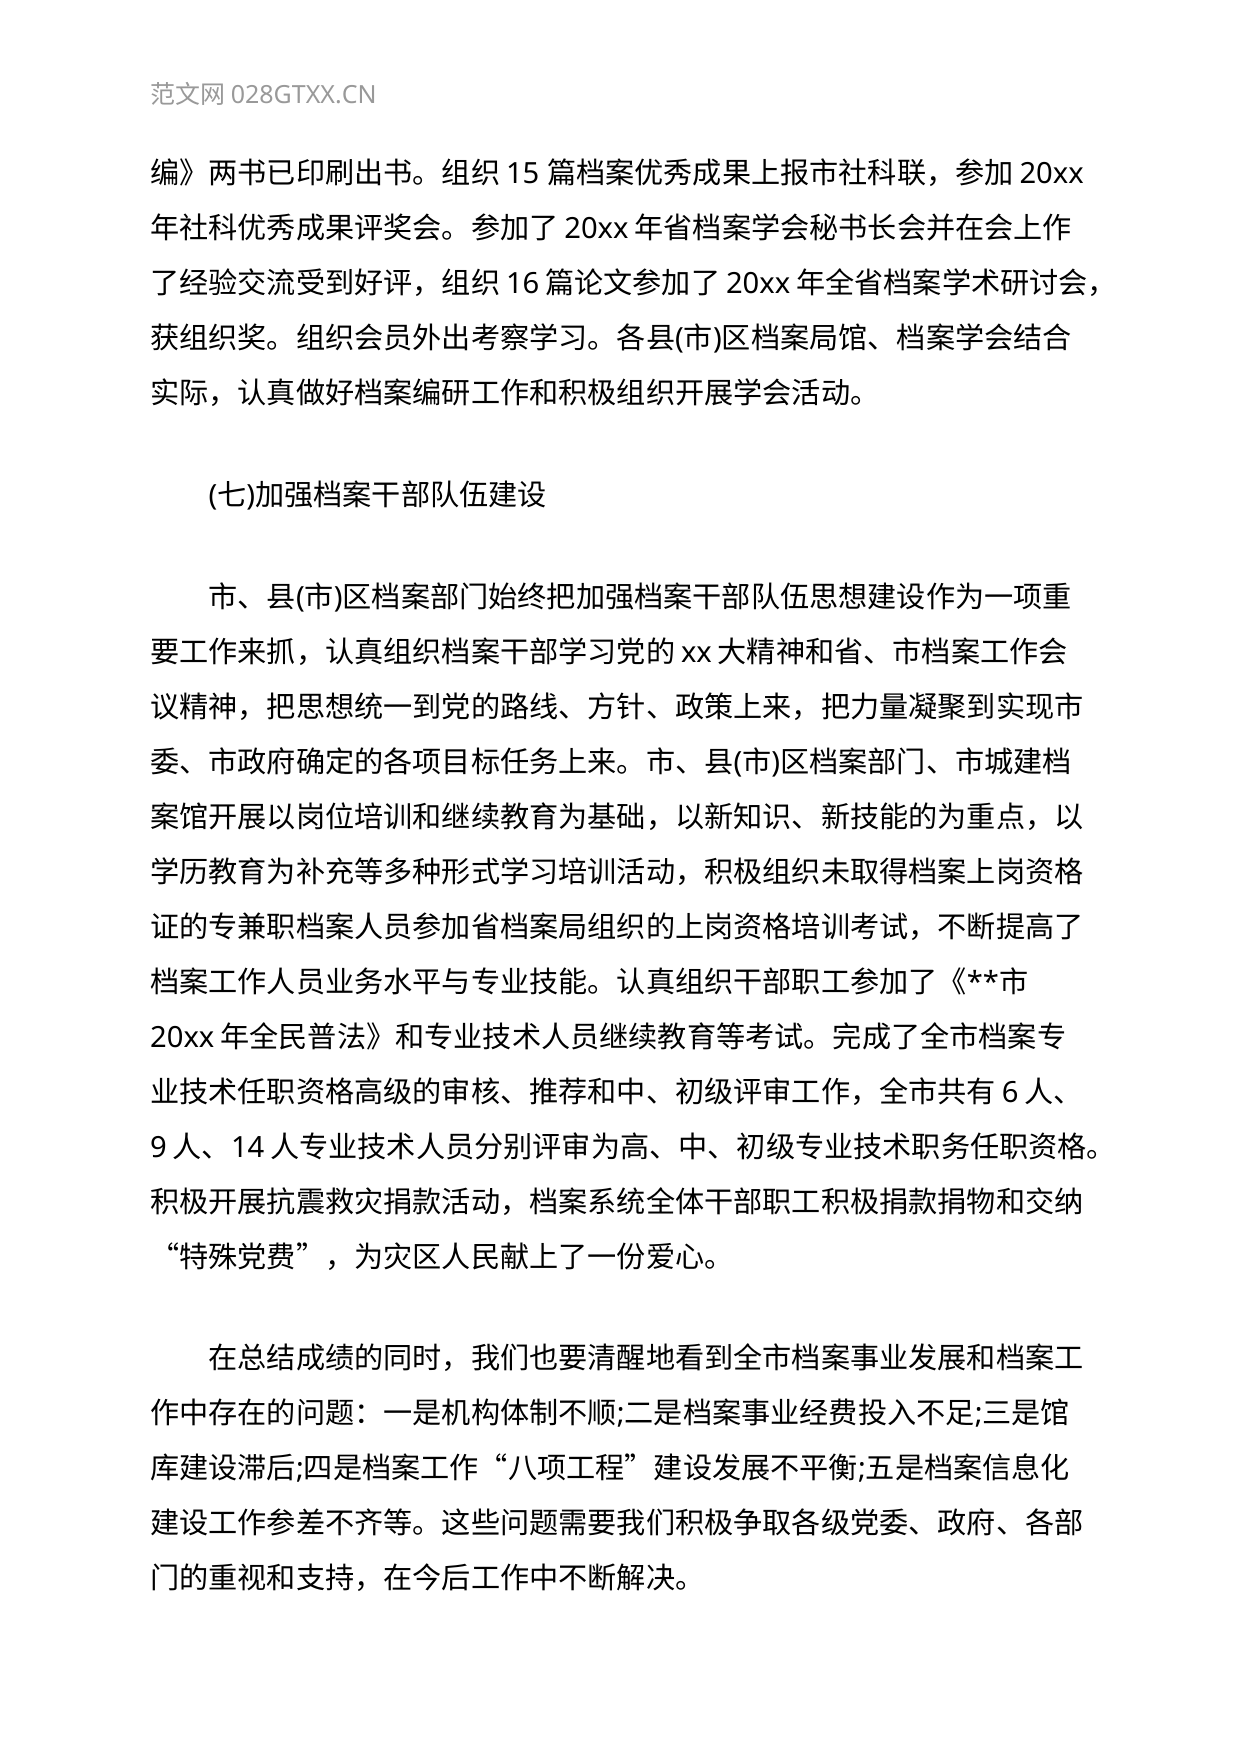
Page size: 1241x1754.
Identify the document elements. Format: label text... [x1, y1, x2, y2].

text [150, 150, 1090, 412]
text 市、县(市)区档案部门始终把加强档案干部队伍思想建设作为一项重要工作来抓，认真组织档案干部学习党的xx大精神和省、市档案工作会议精神，把思想统一到党的路线、方针、政策上来，把力量凝聚到实现市委、市政府确定的各项目标任务上来。市、县(市)区档案部门、市城建档案馆开展以岗位培训和继续教育为基础，以新知识、新技能的为重点，以学历教育为补充等多种形式学习培训活动，积极组织未取得档案上岗资格证的专兼职档案人员参加省档案局组织的上岗资格培训考试，不断提高了档案工作人员业务水平与专业技能。认真组织干部职工参加了《**市20xx年全民普法》和专业技术人员继续教育等考试。完成了全市档案专业技术任职资格高级的审核、推荐和中、初级评审工作，全市共有6人、9人、14人专业技术人员分别评审为高、中、初级专业技术职务任职资格。积极开展抗震救灾捐款活动，档案系统全体干部职工积极捐款捐物和交纳“特殊党费”，为灾区人民献上了一份爱心。 [150, 574, 1090, 1276]
text 在总结成绩的同时，我们也要清醒地看到全市档案事业发展和档案工作中存在的问题：一是机构体制不顺;二是档案事业经费投入不足;三是馆库建设滞后;四是档案工作“八项工程”建设发展不平衡;五是档案信息化建设工作参差不齐等。这些问题需要我们积极争取各级党委、政府、各部门的重视和支持，在今后工作中不断解决。 [150, 1335, 1090, 1597]
text (七)加强档案干部队伍建设 [150, 472, 1090, 514]
